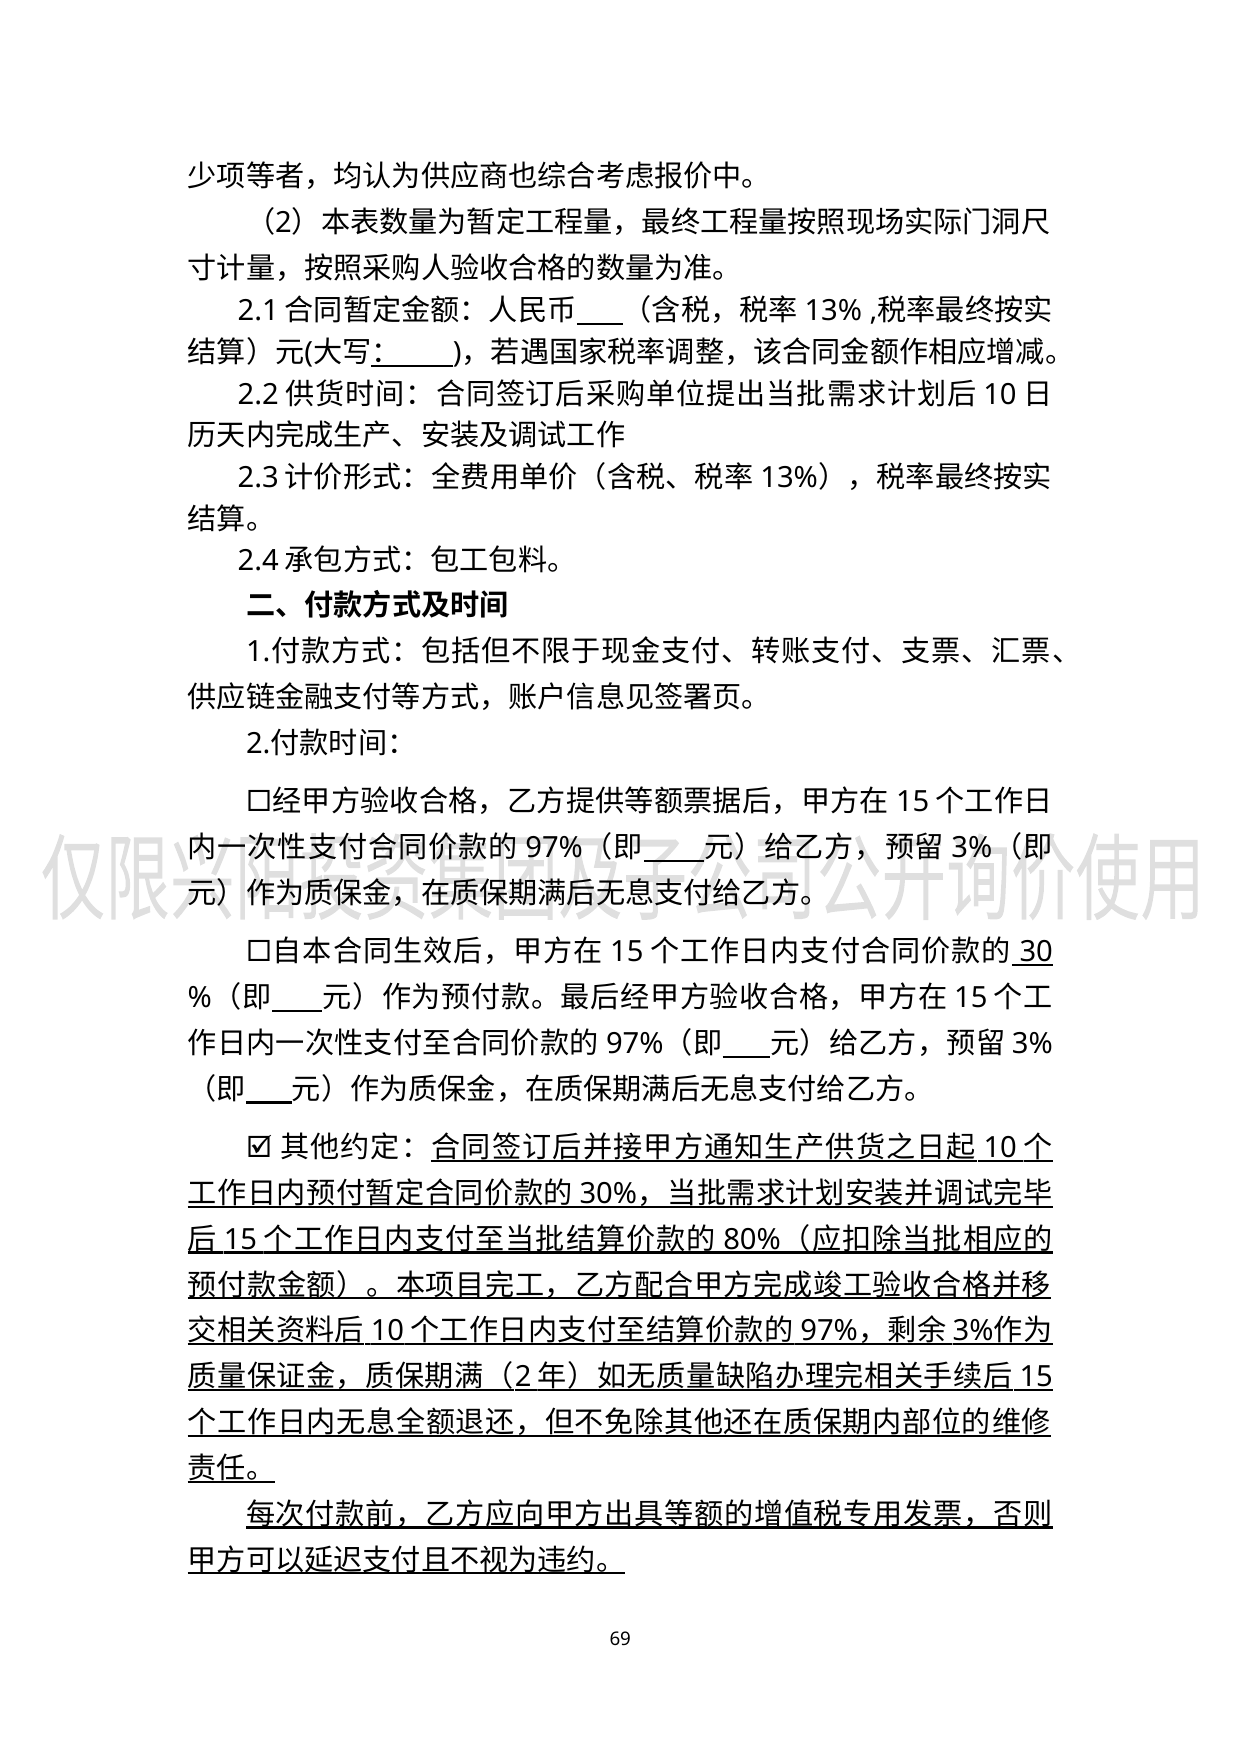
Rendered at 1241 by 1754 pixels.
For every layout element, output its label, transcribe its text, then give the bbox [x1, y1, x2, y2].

text 2.1合同暂定金额：人民币 （含税，税率 13% ,税率最终按实结算）元(大写： )，若遇国家税率调整，该合同金额作相应增减。 [187, 287, 1053, 371]
text 2.付款时间： [187, 717, 1053, 762]
list 本表数量为暂定工程量，最终工程量按照现场实际门洞尺寸计量，按照采购人验收合格的数量为准。 [187, 196, 1053, 287]
text 2.2供货时间：合同签订后采购单位提出当批需求计划后10日历天内完成生产、安装及调试工作 [187, 371, 1053, 454]
text 经甲方验收合格，乙方提供等额票据后，甲方在15个工作日内一次性支付合同价款的97%（即 元）给乙方，预留3%（即 元）作为质保金，在质保期满后无息支付给乙方。 [187, 775, 1053, 912]
list 其他约定：合同签订后并接甲方通知生产供货之日起10个工作日内预付暂定合同价款的30%，当批需求计划安装并调试完毕后15个工作日内支付至当批结算价款的80%（应扣除当批相应的预付款金额）。本项目完工，乙方配合甲方完成竣工验收合格并移交相关资料后10个工作日内支付至结算价款的97%，剩余3%作为质量保证金，质保期满（2年）如无质量缺陷办理完相关手续后15个工作日内无息全额退还，但不免除其他还在质保期内部位的维修责任。 [187, 1252, 1053, 1343]
text 自本合同生效后，甲方在15个工作日内支付合同价款的 30 %（即 元）作为预付款。最后经甲方验收合格，甲方在15个工作日内一次性支付至合同价款的97%（即 元）给乙方，预留3%（即 元）作为质保金，在质保期满后无息支付给乙方。 [187, 925, 1053, 1108]
list 其他约定：合同签订后并接甲方通知生产供货之日起10个工作日内预付暂定合同价款的30%，当批需求计划安装并调试完毕后15个工作日内支付至当批结算价款的80%（应扣除当批相应的预付款金额）。本项目完工，乙方配合甲方完成竣工验收合格并移交相关资料后10个工作日内支付至结算价款的97%，剩余3%作为质量保证金，质保期满（2年）如无质量缺陷办理完相关手续后15个工作日内无息全额退还，但不免除其他还在质保期内部位的维修责任。 [187, 1344, 1053, 1389]
text 2.3计价形式：全费用单价（含税、税率13%），税率最终按实结算。 [187, 454, 1053, 537]
list 其他约定：合同签订后并接甲方通知生产供货之日起10个工作日内预付暂定合同价款的30%，当批需求计划安装并调试完毕后15个工作日内支付至当批结算价款的80%（应扣除当批相应的预付款金额）。本项目完工，乙方配合甲方完成竣工验收合格并移交相关资料后10个工作日内支付至结算价款的97%，剩余3%作为质量保证金，质保期满（2年）如无质量缺陷办理完相关手续后15个工作日内无息全额退还，但不免除其他还在质保期内部位的维修责任。 [187, 1390, 1053, 1487]
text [187, 150, 1053, 196]
list 其他约定：合同签订后并接甲方通知生产供货之日起10个工作日内预付暂定合同价款的30%，当批需求计划安装并调试完毕后15个工作日内支付至当批结算价款的80%（应扣除当批相应的预付款金额）。本项目完工，乙方配合甲方完成竣工验收合格并移交相关资料后10个工作日内支付至结算价款的97%，剩余3%作为质量保证金，质保期满（2年）如无质量缺陷办理完相关手续后15个工作日内无息全额退还，但不免除其他还在质保期内部位的维修责任。 [187, 1121, 1053, 1206]
list 1.付款方式：包括但不限于现金支付、转账支付、支票、汇票、供应链金融支付等方式，账户信息见签署页。 [187, 625, 1053, 717]
text 二、付款方式及时间 [187, 579, 1053, 625]
text 2.4承包方式：包工包料。 [187, 537, 1053, 579]
list 其他约定：合同签订后并接甲方通知生产供货之日起10个工作日内预付暂定合同价款的30%，当批需求计划安装并调试完毕后15个工作日内支付至当批结算价款的80%（应扣除当批相应的预付款金额）。本项目完工，乙方配合甲方完成竣工验收合格并移交相关资料后10个工作日内支付至结算价款的97%，剩余3%作为质量保证金，质保期满（2年）如无质量缺陷办理完相关手续后15个工作日内无息全额退还，但不免除其他还在质保期内部位的维修责任。 [187, 1207, 1053, 1251]
list 每次付款前，乙方应向甲方出具等额的增值税专用发票，否则甲方可以延迟支付且不视为违约。 [187, 1487, 1053, 1579]
